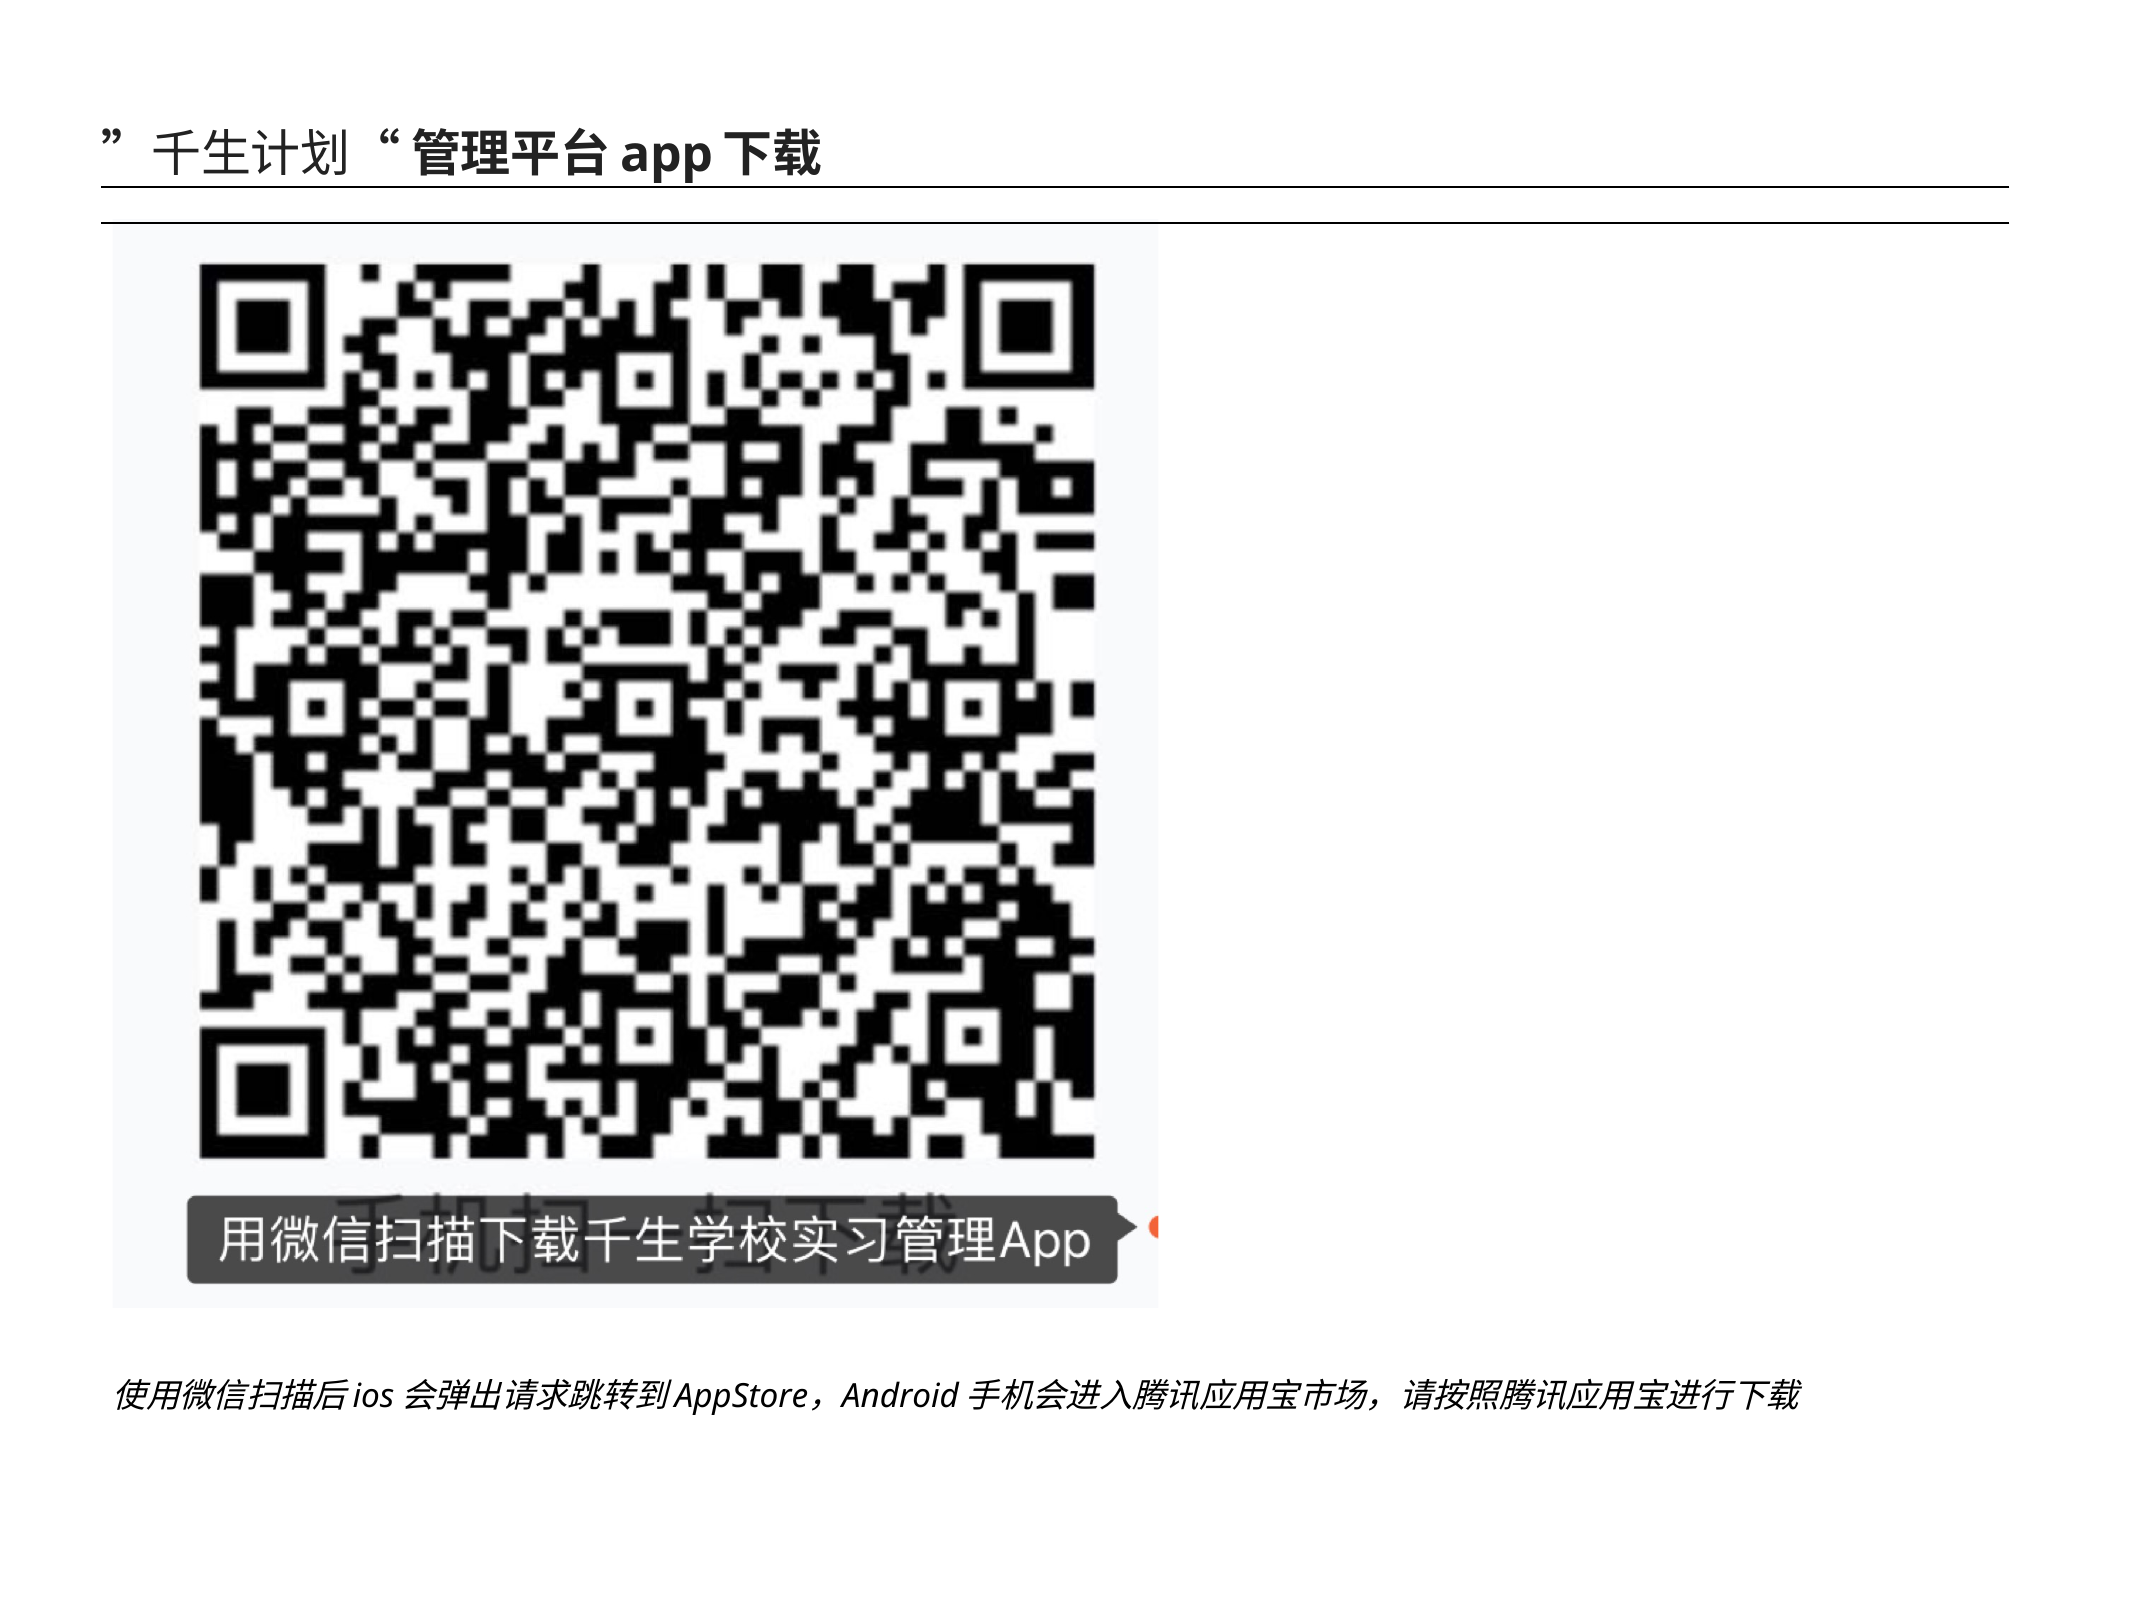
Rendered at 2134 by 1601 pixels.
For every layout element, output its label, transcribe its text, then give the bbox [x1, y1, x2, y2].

picture [112, 224, 1159, 1308]
text 使用微信扫描后ios会弹出请求跳转到AppStore，Android手机会进入腾讯应用宝市场，请按照腾讯应用宝进行下载 [112, 1368, 2021, 1417]
